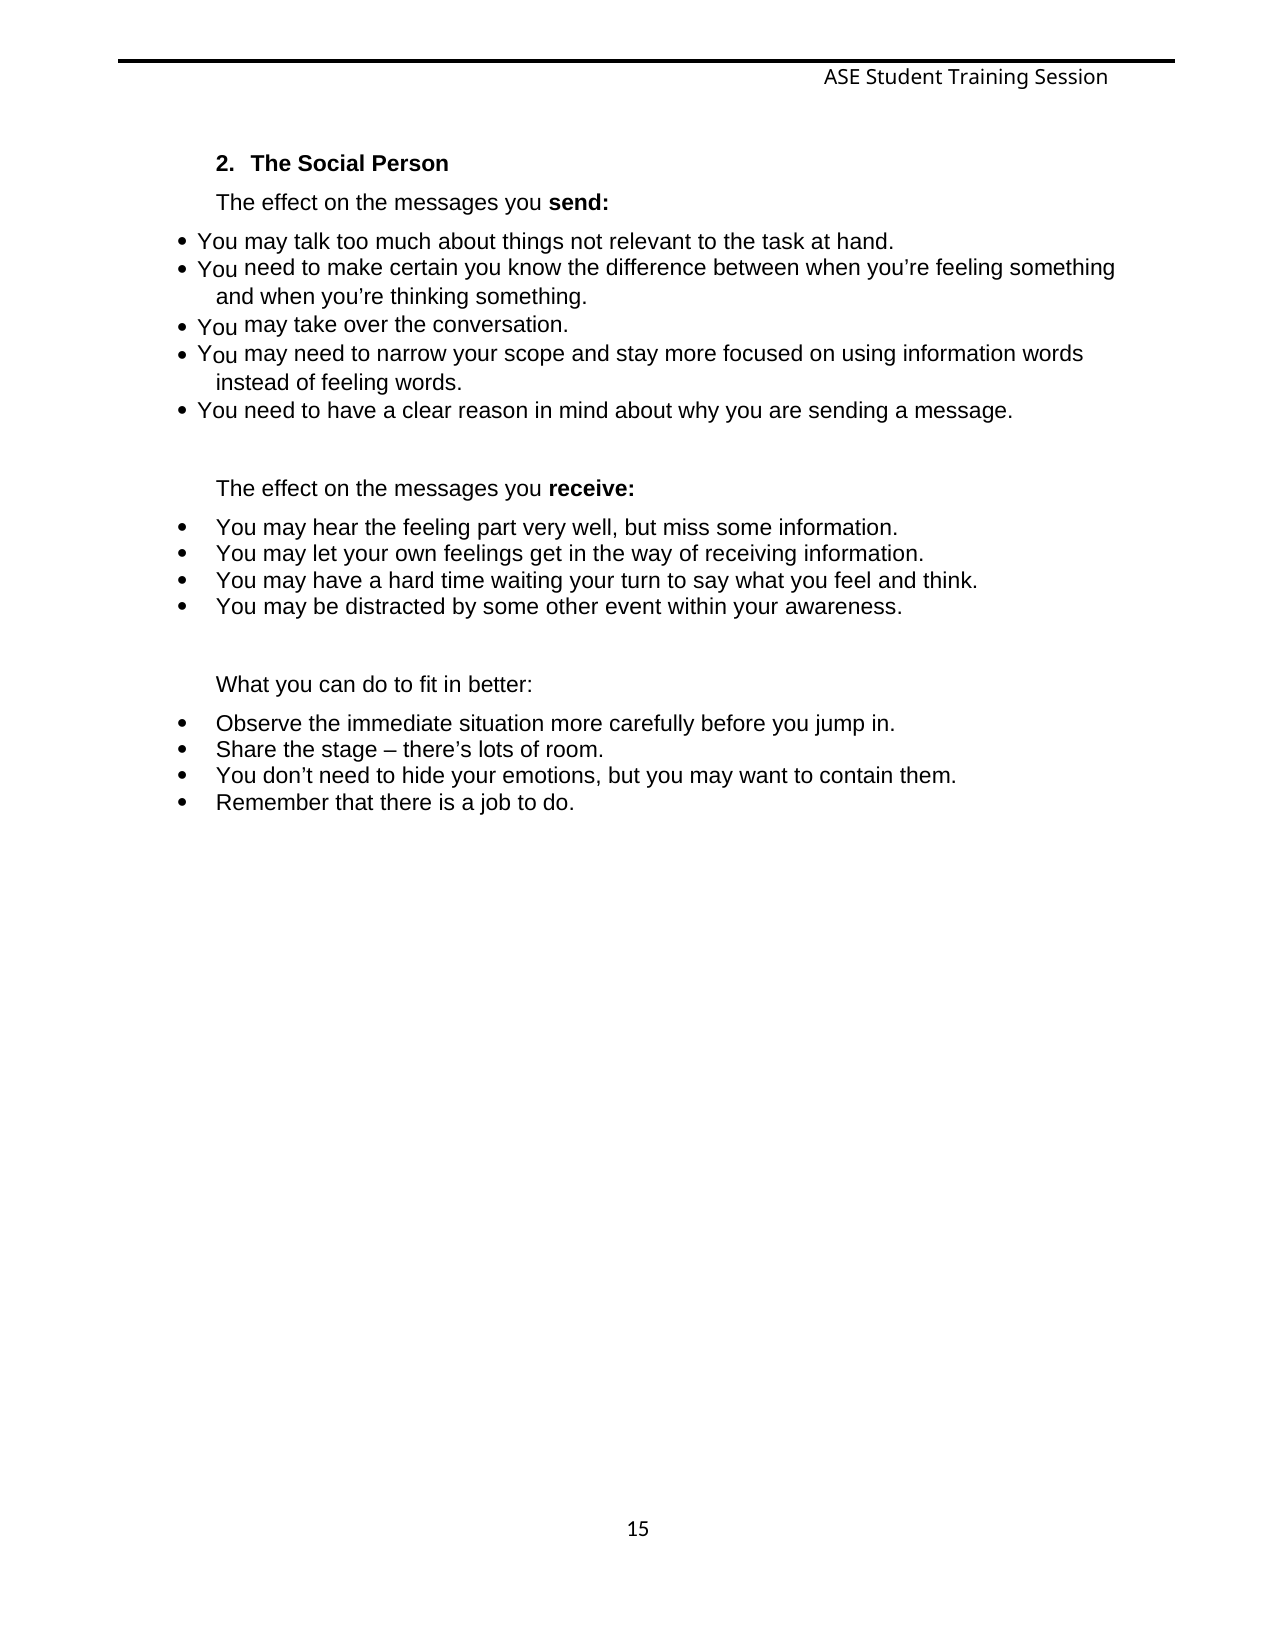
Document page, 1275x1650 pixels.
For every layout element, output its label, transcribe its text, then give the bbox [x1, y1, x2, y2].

list You need to make certain you know the difference between when you’re feeling something and when you’re thinking something. [178, 254, 1125, 311]
text The effect on the messages you send: [216, 189, 1125, 215]
list You may let your own feelings get in the way of receiving information. [178, 540, 1125, 567]
list Observe the immediate situation more carefully before you jump in. [178, 709, 1125, 736]
text What you can do to fit in better: [216, 671, 1125, 697]
list You may take over the conversation. [178, 311, 1125, 340]
text The effect on the messages you receive: [216, 475, 1125, 501]
list You may talk too much about things not relevant to the task at hand. [178, 228, 1125, 254]
list You may hear the feeling part very well, but miss some information. [178, 514, 1125, 540]
list You need to have a clear reason in mind about why you are sending a message. [178, 397, 1129, 424]
list You may be distracted by some other event within your awareness. [178, 593, 1125, 619]
list You don’t need to hide your emotions, but you may want to contain them. [178, 762, 1125, 788]
list Share the stage – there’s lots of room. [178, 736, 1125, 762]
list Remember that there is a job to do. [178, 788, 1125, 815]
list You may have a hard time waiting your turn to say what you feel and think. [178, 567, 1125, 593]
text 2. The Social Person [216, 150, 1129, 176]
list You may need to narrow your scope and stay more focused on using information words instead of feeling words. [178, 340, 1129, 397]
